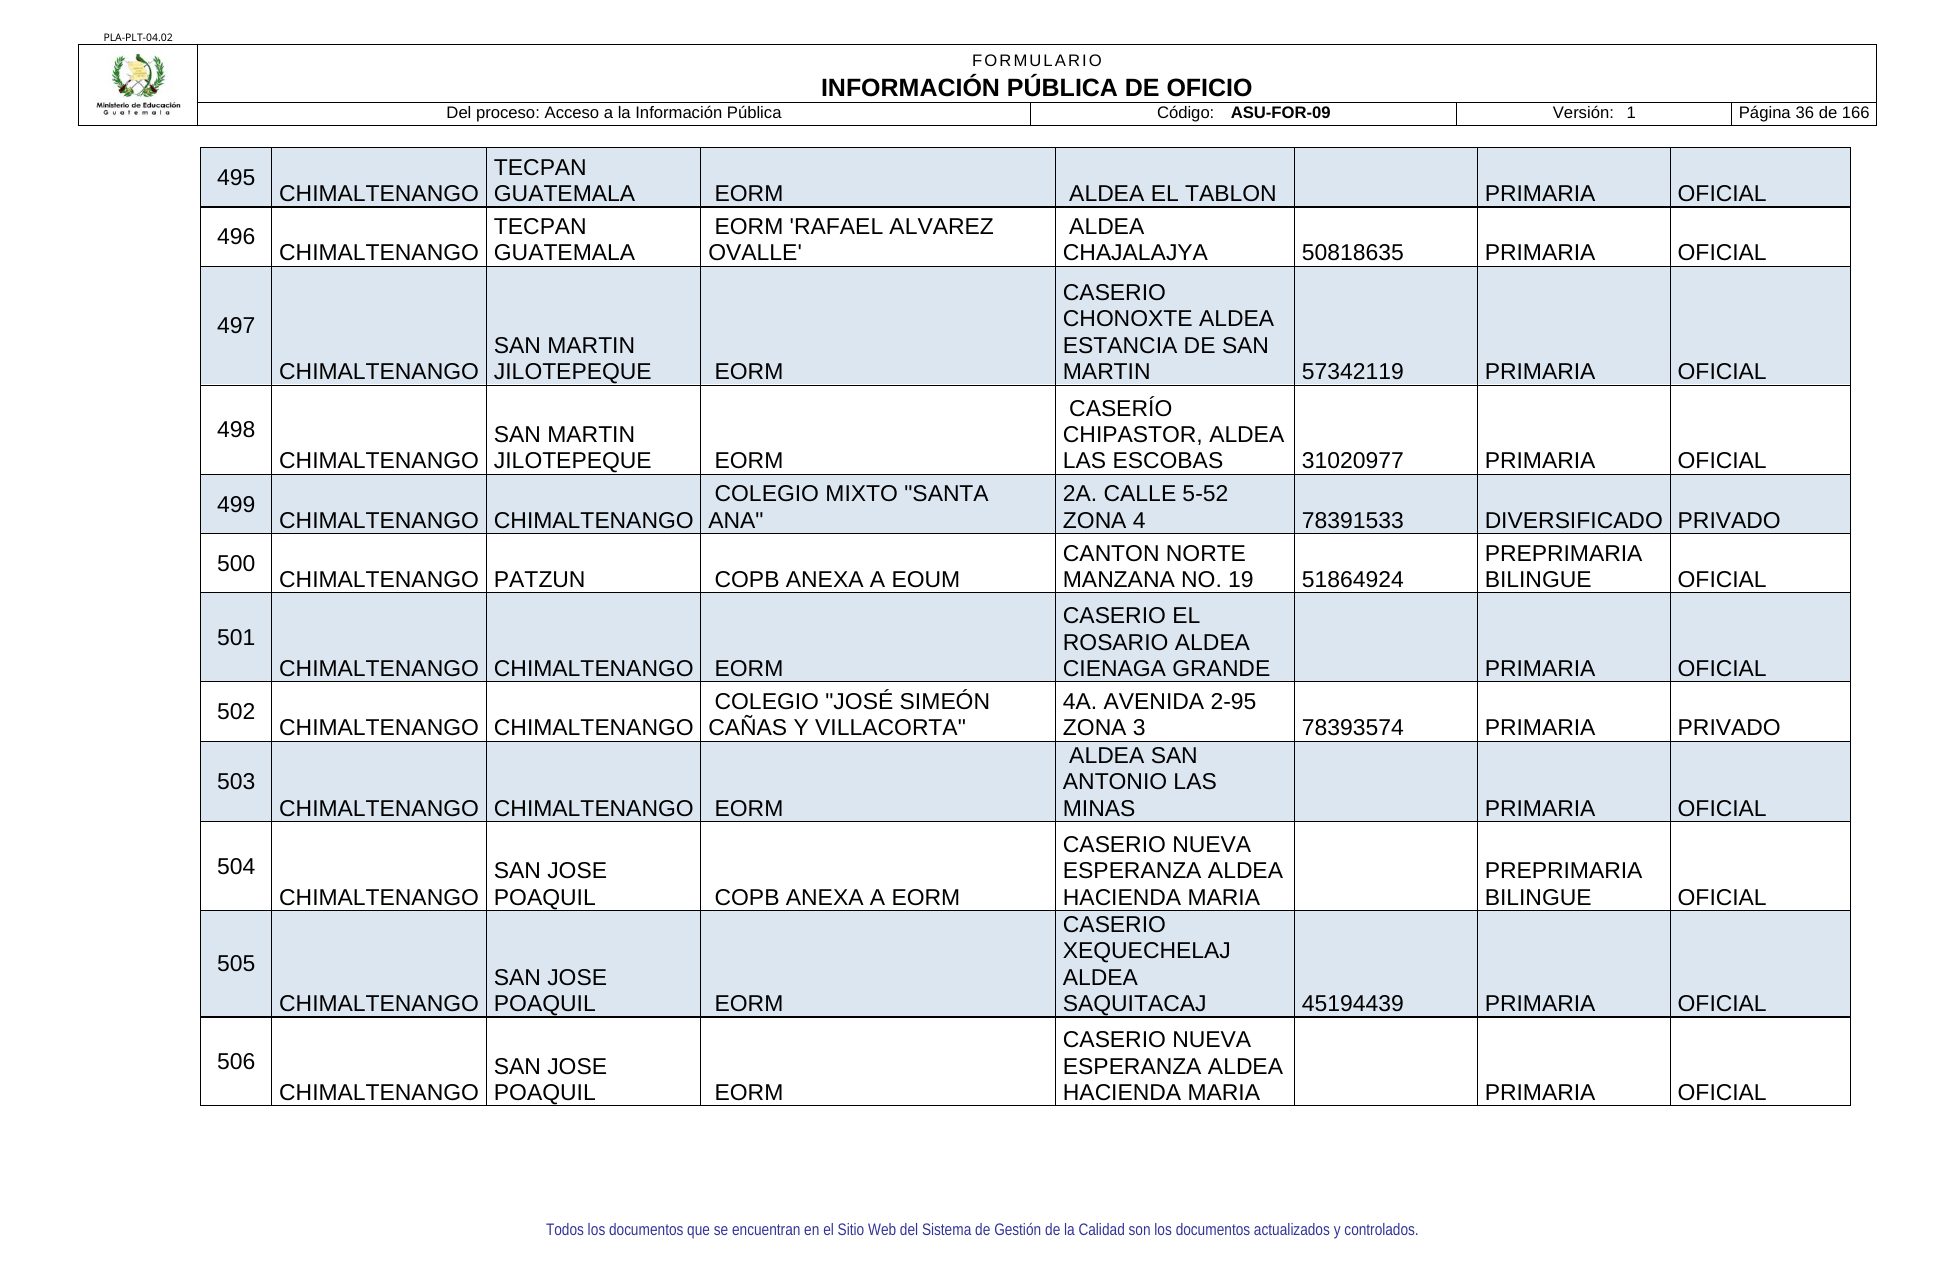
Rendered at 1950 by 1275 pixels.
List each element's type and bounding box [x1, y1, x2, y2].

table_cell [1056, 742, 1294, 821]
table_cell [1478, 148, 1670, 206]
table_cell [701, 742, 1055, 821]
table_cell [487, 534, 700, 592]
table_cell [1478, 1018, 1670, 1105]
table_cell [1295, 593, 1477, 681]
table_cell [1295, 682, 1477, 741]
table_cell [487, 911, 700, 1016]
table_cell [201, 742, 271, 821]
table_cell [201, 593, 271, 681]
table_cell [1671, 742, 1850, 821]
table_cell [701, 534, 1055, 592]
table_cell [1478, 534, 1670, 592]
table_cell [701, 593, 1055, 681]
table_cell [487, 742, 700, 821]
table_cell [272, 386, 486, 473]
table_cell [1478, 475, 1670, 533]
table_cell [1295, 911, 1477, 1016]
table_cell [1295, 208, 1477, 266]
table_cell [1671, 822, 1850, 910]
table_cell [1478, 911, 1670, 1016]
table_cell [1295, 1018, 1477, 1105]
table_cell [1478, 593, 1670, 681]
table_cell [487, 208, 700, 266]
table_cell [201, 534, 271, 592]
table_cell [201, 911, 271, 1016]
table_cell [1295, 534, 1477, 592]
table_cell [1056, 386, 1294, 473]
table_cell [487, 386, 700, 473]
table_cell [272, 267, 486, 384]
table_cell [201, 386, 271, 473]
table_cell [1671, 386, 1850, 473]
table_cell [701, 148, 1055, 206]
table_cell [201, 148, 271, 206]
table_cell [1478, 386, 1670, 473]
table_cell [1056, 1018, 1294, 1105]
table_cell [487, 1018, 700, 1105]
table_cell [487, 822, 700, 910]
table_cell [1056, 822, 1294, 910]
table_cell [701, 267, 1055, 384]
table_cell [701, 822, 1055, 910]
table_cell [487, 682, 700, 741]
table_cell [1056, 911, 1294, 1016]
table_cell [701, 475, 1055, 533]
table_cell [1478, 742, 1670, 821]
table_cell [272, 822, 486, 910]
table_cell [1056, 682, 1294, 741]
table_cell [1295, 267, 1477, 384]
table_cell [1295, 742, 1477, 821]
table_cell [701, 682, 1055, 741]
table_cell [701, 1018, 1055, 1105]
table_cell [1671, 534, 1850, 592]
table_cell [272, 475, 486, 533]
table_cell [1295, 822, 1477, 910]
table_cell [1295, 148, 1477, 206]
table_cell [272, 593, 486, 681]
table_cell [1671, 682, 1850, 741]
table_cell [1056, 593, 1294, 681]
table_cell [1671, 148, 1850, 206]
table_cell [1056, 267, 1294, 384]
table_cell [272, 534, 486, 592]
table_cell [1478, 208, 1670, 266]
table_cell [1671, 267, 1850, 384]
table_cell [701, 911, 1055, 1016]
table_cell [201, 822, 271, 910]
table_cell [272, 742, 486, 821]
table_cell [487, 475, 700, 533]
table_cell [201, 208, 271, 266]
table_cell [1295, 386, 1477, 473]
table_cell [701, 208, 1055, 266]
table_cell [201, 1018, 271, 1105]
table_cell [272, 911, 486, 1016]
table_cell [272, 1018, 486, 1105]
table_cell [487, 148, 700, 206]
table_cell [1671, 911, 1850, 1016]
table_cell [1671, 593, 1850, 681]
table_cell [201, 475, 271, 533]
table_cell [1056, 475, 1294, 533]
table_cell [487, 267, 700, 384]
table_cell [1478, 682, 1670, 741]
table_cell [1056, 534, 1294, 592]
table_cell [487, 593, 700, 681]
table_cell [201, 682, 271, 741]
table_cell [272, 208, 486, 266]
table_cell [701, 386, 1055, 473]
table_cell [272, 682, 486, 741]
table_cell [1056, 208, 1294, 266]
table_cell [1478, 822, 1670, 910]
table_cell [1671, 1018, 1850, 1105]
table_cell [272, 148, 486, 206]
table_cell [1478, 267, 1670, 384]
picture [95, 51, 181, 117]
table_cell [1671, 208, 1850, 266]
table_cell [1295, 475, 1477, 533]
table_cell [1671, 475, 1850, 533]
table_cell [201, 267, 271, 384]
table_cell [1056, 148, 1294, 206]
